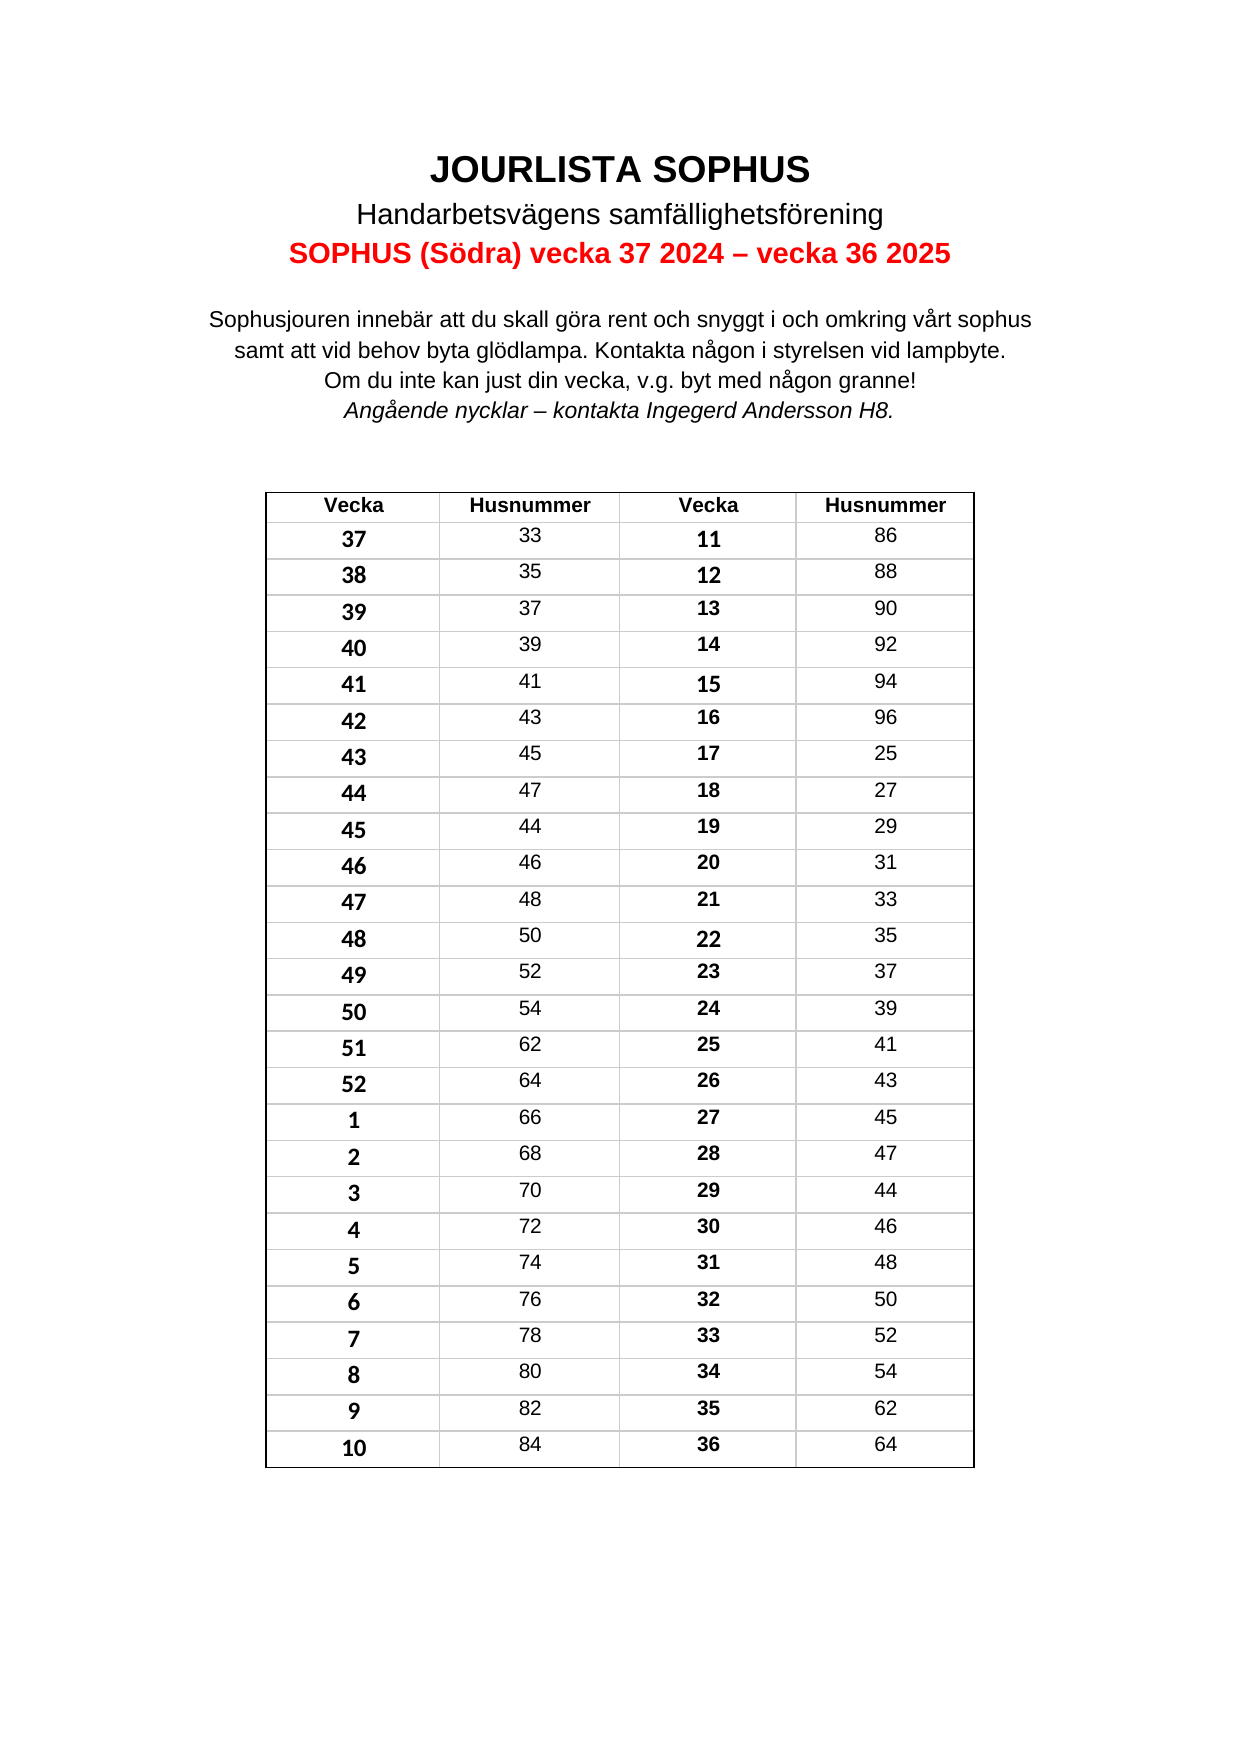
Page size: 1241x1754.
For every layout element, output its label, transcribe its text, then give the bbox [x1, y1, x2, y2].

table_cell 46 [797, 1214, 973, 1248]
table_cell 37 [267, 523, 439, 558]
table_cell 17 [620, 741, 795, 776]
table_cell 70 [440, 1177, 619, 1212]
table_cell 90 [797, 596, 973, 631]
table_cell 48 [440, 887, 619, 921]
table_cell 62 [440, 1032, 619, 1067]
table_header Husnummer [797, 493, 973, 521]
table_cell 24 [620, 996, 795, 1030]
table_cell 44 [267, 778, 439, 812]
table_cell 30 [620, 1214, 795, 1248]
table_cell 6 [267, 1287, 439, 1321]
table_cell 54 [440, 996, 619, 1030]
table_cell 68 [440, 1141, 619, 1176]
table_cell 21 [620, 887, 795, 921]
table_cell 36 [620, 1432, 795, 1467]
table_cell 35 [440, 560, 619, 594]
table_cell 44 [797, 1177, 973, 1212]
table_cell 1 [267, 1105, 439, 1139]
table_cell 52 [797, 1323, 973, 1358]
table_cell 10 [267, 1432, 439, 1467]
table_cell 64 [797, 1432, 973, 1467]
table_cell 16 [620, 705, 795, 739]
table_cell 43 [797, 1068, 973, 1103]
table_cell 47 [797, 1141, 973, 1176]
table_cell 41 [797, 1032, 973, 1067]
table_cell 49 [267, 959, 439, 994]
table_cell 45 [797, 1105, 973, 1139]
table_cell 29 [620, 1177, 795, 1212]
table_cell 28 [620, 1141, 795, 1176]
table_cell 64 [440, 1068, 619, 1103]
text samt att vid behov byta glödlampa. Kontakta någon i styrelsen vid lampbyte. [148, 337, 1093, 363]
table_cell 39 [797, 996, 973, 1030]
table_cell 3 [267, 1177, 439, 1212]
table_cell 35 [620, 1396, 795, 1430]
table_cell 51 [267, 1032, 439, 1067]
table_cell 23 [620, 959, 795, 994]
table_cell 5 [267, 1250, 439, 1285]
table_cell 13 [620, 596, 795, 631]
text Om du inte kan just din vecka, v.g. byt med någon granne! [148, 367, 1093, 393]
table_cell 45 [267, 814, 439, 849]
table_cell 8 [267, 1359, 439, 1394]
table_cell 14 [620, 632, 795, 667]
table_cell 4 [267, 1214, 439, 1248]
table_cell 72 [440, 1214, 619, 1248]
table_cell 82 [440, 1396, 619, 1430]
table_cell 37 [797, 959, 973, 994]
table_cell 19 [620, 814, 795, 849]
table_cell 22 [620, 923, 795, 958]
table_cell 37 [440, 596, 619, 631]
table_cell 84 [440, 1432, 619, 1467]
table_cell 29 [797, 814, 973, 849]
table_cell 27 [797, 778, 973, 812]
table_header Vecka [620, 493, 795, 521]
table_cell 50 [797, 1287, 973, 1321]
text JOURLISTA SOPHUS [148, 148, 1093, 191]
table_cell 39 [440, 632, 619, 667]
table_cell 33 [797, 887, 973, 921]
table_cell 86 [797, 523, 973, 558]
table_cell 32 [620, 1287, 795, 1321]
table_cell 80 [440, 1359, 619, 1394]
table_cell 47 [267, 887, 439, 921]
table_cell 35 [797, 923, 973, 958]
table_cell 26 [620, 1068, 795, 1103]
table_cell 15 [620, 668, 795, 703]
table_cell 20 [620, 850, 795, 885]
table_cell 43 [267, 741, 439, 776]
text SOPHUS (Södra) vecka 37 2024 – vecka 36 2025 [148, 236, 1093, 269]
table_cell 33 [620, 1323, 795, 1358]
table_cell 52 [267, 1068, 439, 1103]
table_cell 76 [440, 1287, 619, 1321]
table_cell 48 [797, 1250, 973, 1285]
table_cell 78 [440, 1323, 619, 1358]
table_cell 18 [620, 778, 795, 812]
text Sophusjouren innebär att du skall göra rent och snyggt i och omkring vårt sophus [148, 306, 1093, 333]
table_cell 54 [797, 1359, 973, 1394]
table_cell 11 [620, 523, 795, 558]
table_cell 34 [620, 1359, 795, 1394]
table_header Husnummer [440, 493, 619, 521]
table_cell 44 [440, 814, 619, 849]
table_cell 41 [267, 668, 439, 703]
table_cell 46 [440, 850, 619, 885]
table_cell 41 [440, 668, 619, 703]
table_cell 39 [267, 596, 439, 631]
table_cell 33 [440, 523, 619, 558]
table_cell 25 [797, 741, 973, 776]
table_cell 46 [267, 850, 439, 885]
table_cell 31 [620, 1250, 795, 1285]
table_cell 40 [267, 632, 439, 667]
table_cell 45 [440, 741, 619, 776]
table_cell 52 [440, 959, 619, 994]
table_cell 50 [440, 923, 619, 958]
table_cell 92 [797, 632, 973, 667]
table_cell 48 [267, 923, 439, 958]
table_cell 7 [267, 1323, 439, 1358]
table_cell 42 [267, 705, 439, 739]
table_cell 47 [440, 778, 619, 812]
table_cell 9 [267, 1396, 439, 1430]
table_cell 38 [267, 560, 439, 594]
table_cell 50 [267, 996, 439, 1030]
table_cell 66 [440, 1105, 619, 1139]
table_cell 88 [797, 560, 973, 594]
table_cell 62 [797, 1396, 973, 1430]
table_cell 27 [620, 1105, 795, 1139]
table_cell 96 [797, 705, 973, 739]
table_cell 43 [440, 705, 619, 739]
table_cell 12 [620, 560, 795, 594]
text Angående nycklar – kontakta Ingegerd Andersson H8. [148, 397, 1093, 423]
text Handarbetsvägens samfällighetsförening [148, 197, 1093, 231]
table_cell 74 [440, 1250, 619, 1285]
table_cell 25 [620, 1032, 795, 1067]
table_header Vecka [267, 493, 439, 521]
table_cell 31 [797, 850, 973, 885]
table_cell 2 [267, 1141, 439, 1176]
table_cell 94 [797, 668, 973, 703]
